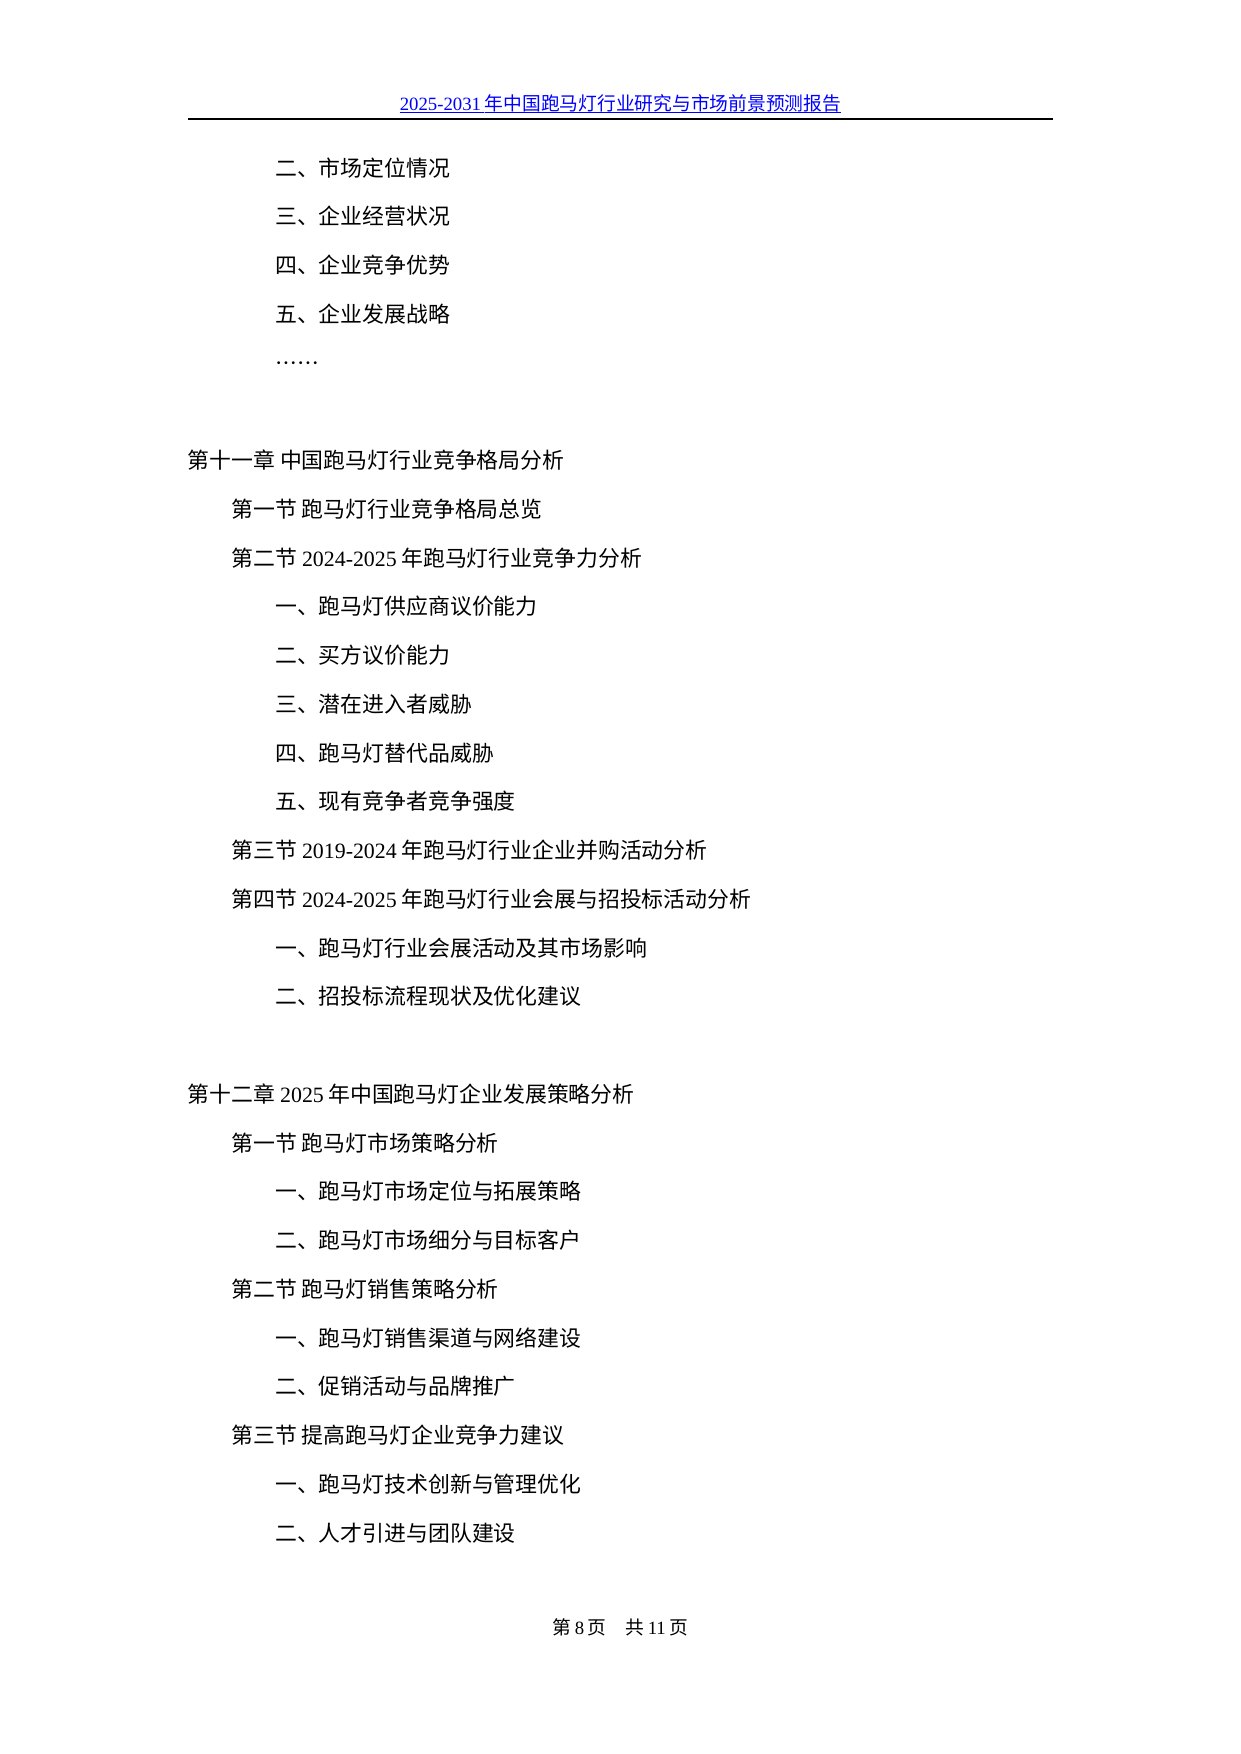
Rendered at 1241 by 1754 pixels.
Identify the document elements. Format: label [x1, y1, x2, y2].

text [187, 150, 1053, 1548]
